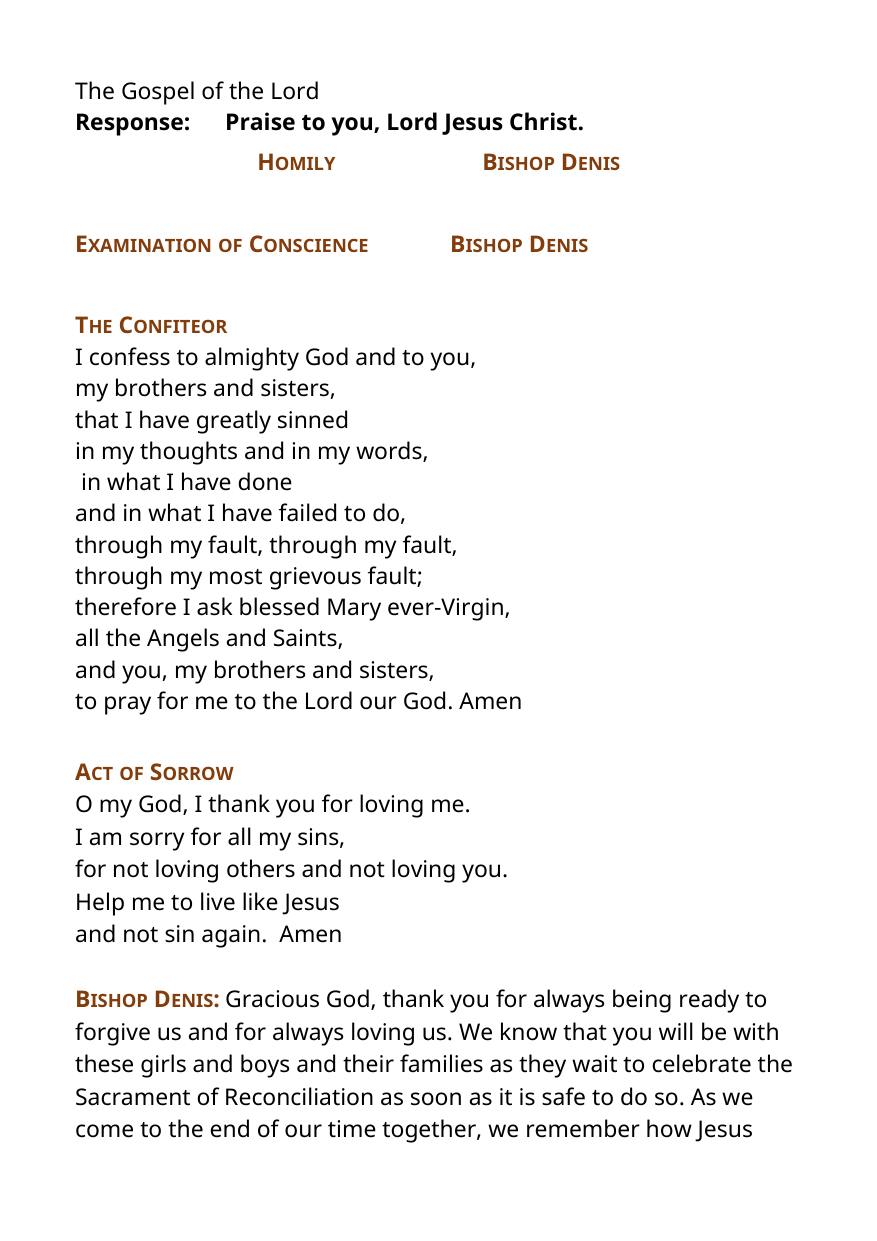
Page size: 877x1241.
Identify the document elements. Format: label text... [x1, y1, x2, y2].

text I confess to almighty God and to you, [75, 341, 802, 372]
text all the Angels and Saints, [75, 622, 802, 654]
text in what I have done [75, 466, 802, 497]
text and not sin again. Amen [75, 918, 802, 949]
text The Confiteor [75, 309, 802, 340]
text Help me to live like Jesus [75, 886, 802, 917]
text my brothers and sisters, [75, 372, 802, 404]
text The Gospel of the Lord [75, 75, 802, 106]
text I am sorry for all my sins, [75, 821, 802, 852]
text through my fault, through my fault, [75, 529, 802, 560]
text Homily Bishop Denis [75, 146, 802, 177]
text in my thoughts and in my words, [75, 435, 802, 466]
text that I have greatly sinned [75, 404, 802, 435]
text therefore I ask blessed Mary ever-Virgin, [75, 591, 802, 622]
text for not loving others and not loving you. [75, 853, 802, 884]
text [75, 983, 802, 1144]
text and you, my brothers and sisters, [75, 654, 802, 685]
text Response: Praise to you, Lord Jesus Christ. [75, 106, 802, 137]
text and in what I have failed to do, [75, 497, 802, 529]
text through my most grievous fault; [75, 560, 802, 591]
text to pray for me to the Lord our God. Amen [75, 685, 802, 716]
text O my God, I thank you for loving me. [75, 788, 802, 819]
text Act of Sorrow [75, 756, 802, 787]
text Examination of Conscience Bishop Denis [75, 227, 802, 259]
